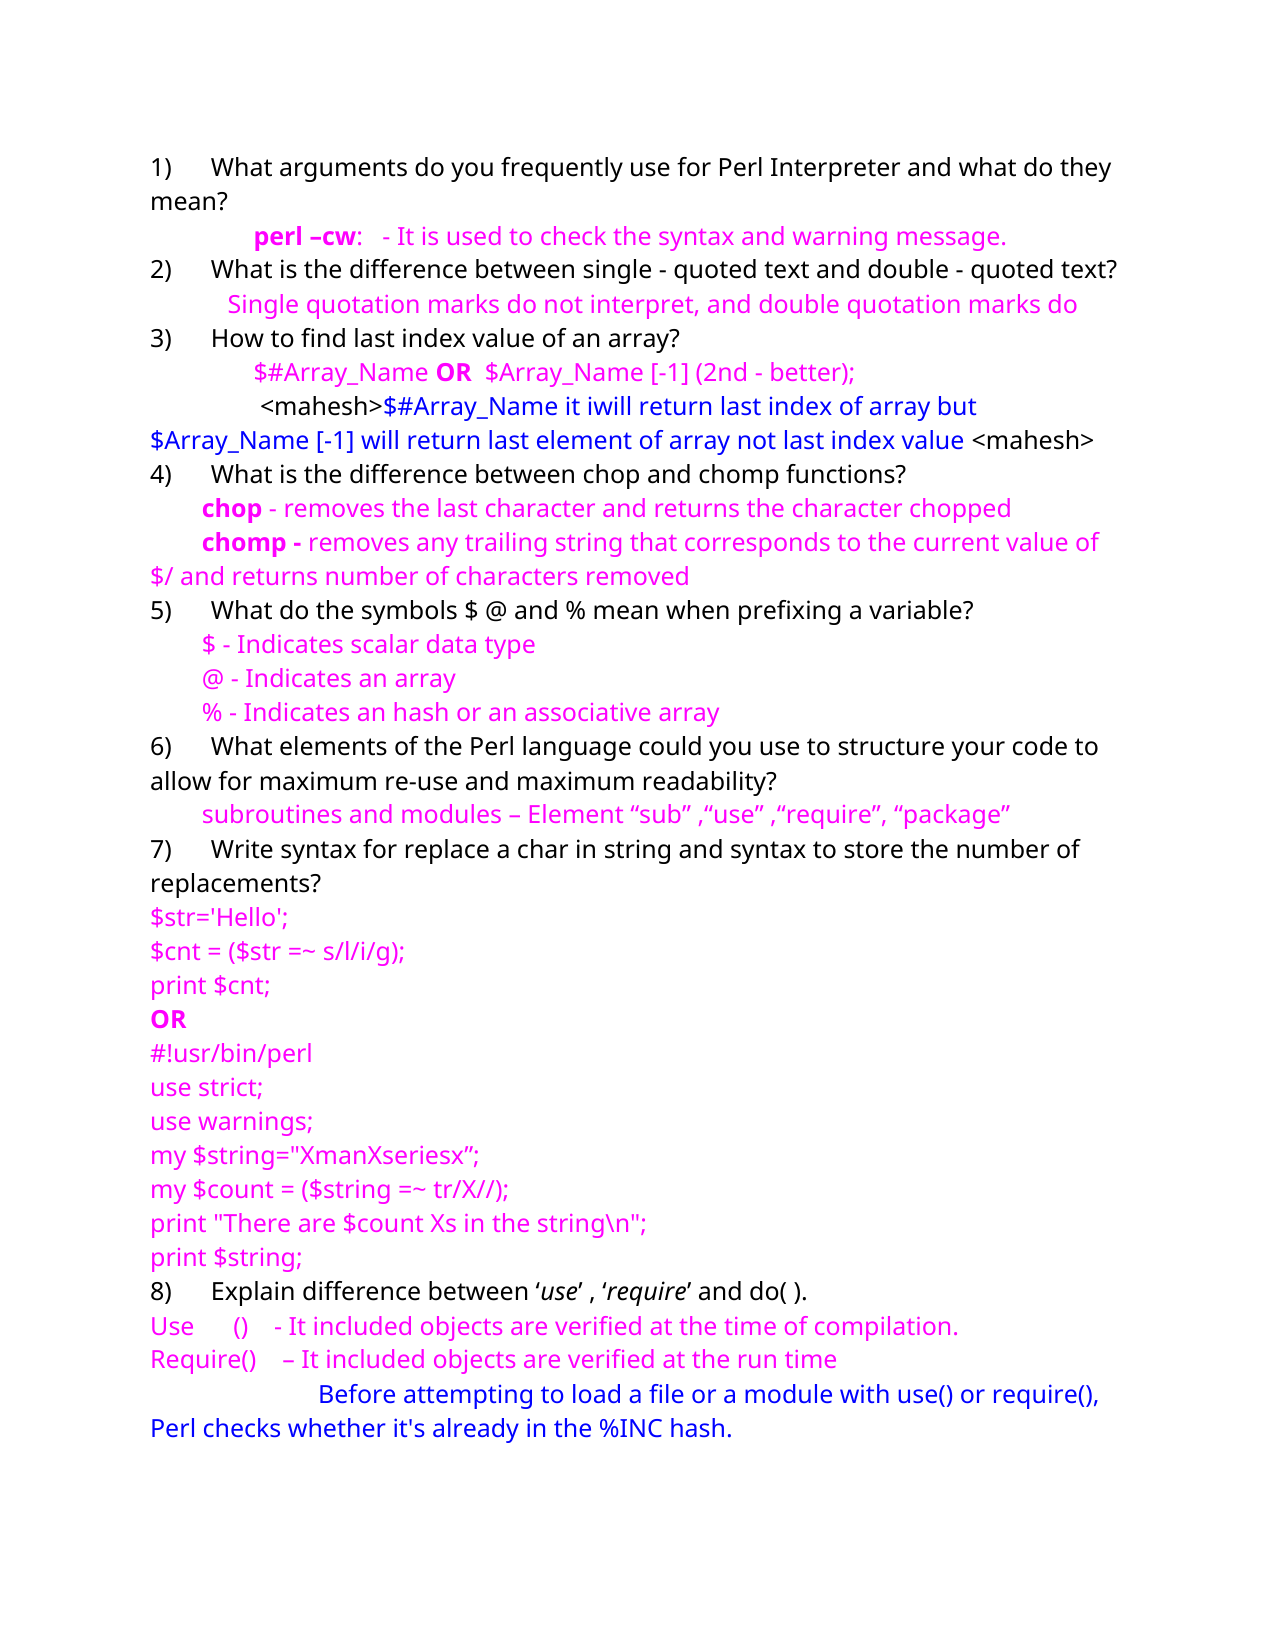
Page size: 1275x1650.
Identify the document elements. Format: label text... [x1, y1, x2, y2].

text $cnt = ($str =~ s/l/i/g); [150, 933, 1125, 967]
text use warnings; [150, 1104, 1125, 1138]
text print $string; [150, 1240, 1125, 1274]
text 5) What do the symbols $ @ and % mean when prefixing a variable? [150, 593, 1125, 627]
text Single quotation marks do not interpret, and double quotation marks do [150, 286, 1125, 320]
text 1) What arguments do you frequently use for Perl Interpreter and what do they mean? [150, 150, 1125, 218]
text Use () - It included objects are verified at the time of compilation. [150, 1308, 1125, 1342]
text % - Indicates an hash or an associative array [150, 695, 1125, 729]
text 6) What elements of the Perl language could you use to structure your code to allow for maximum re-use and maximum readability? [150, 729, 1125, 797]
text OR [150, 1002, 1125, 1036]
text 8) Explain difference between ‘use’ , ‘require’ and do( ). [150, 1274, 1125, 1308]
text my $count = ($string =~ tr/X//); [150, 1172, 1125, 1206]
text perl –cw: - It is used to check the syntax and warning message. [150, 218, 1125, 252]
text chomp - removes any trailing string that corresponds to the current value of $/ and returns number of characters removed [150, 525, 1125, 593]
text $str='Hello'; [150, 899, 1125, 933]
text subroutines and modules – Element “sub” ,“use” ,“require”, “package” [150, 797, 1125, 831]
text Before attempting to load a file or a module with use() or require(), Perl checks whether it's already in the %INC hash. [733, 1376, 1125, 1444]
text Require() – It included objects are verified at the run time [150, 1342, 1125, 1376]
text 2) What is the difference between single - quoted text and double - quoted text? [150, 252, 1125, 286]
text #!usr/bin/perl [150, 1036, 1125, 1070]
text chop - removes the last character and returns the character chopped [150, 491, 1125, 525]
text print "There are $count Xs in the string\n"; [150, 1206, 1125, 1240]
text 3) How to find last index value of an array? $#Array_Name OR $Array_Name [-1] (2nd - better); [150, 320, 1125, 388]
text <mahesh>$#Array_Name it iwill return last index of array but $Array_Name [-1] will return last element of array not last index value <mahesh> [150, 388, 1125, 457]
text @ - Indicates an array [150, 661, 1125, 695]
text use strict; [150, 1070, 1125, 1104]
text $ - Indicates scalar data type [150, 627, 1125, 661]
text 4) What is the difference between chop and chomp functions? [150, 457, 1125, 491]
text my $string="XmanXseriesx”; [150, 1138, 1125, 1172]
text 7) Write syntax for replace a char in string and syntax to store the number of replacements? [150, 831, 1125, 899]
text print $cnt; [150, 967, 1125, 1002]
